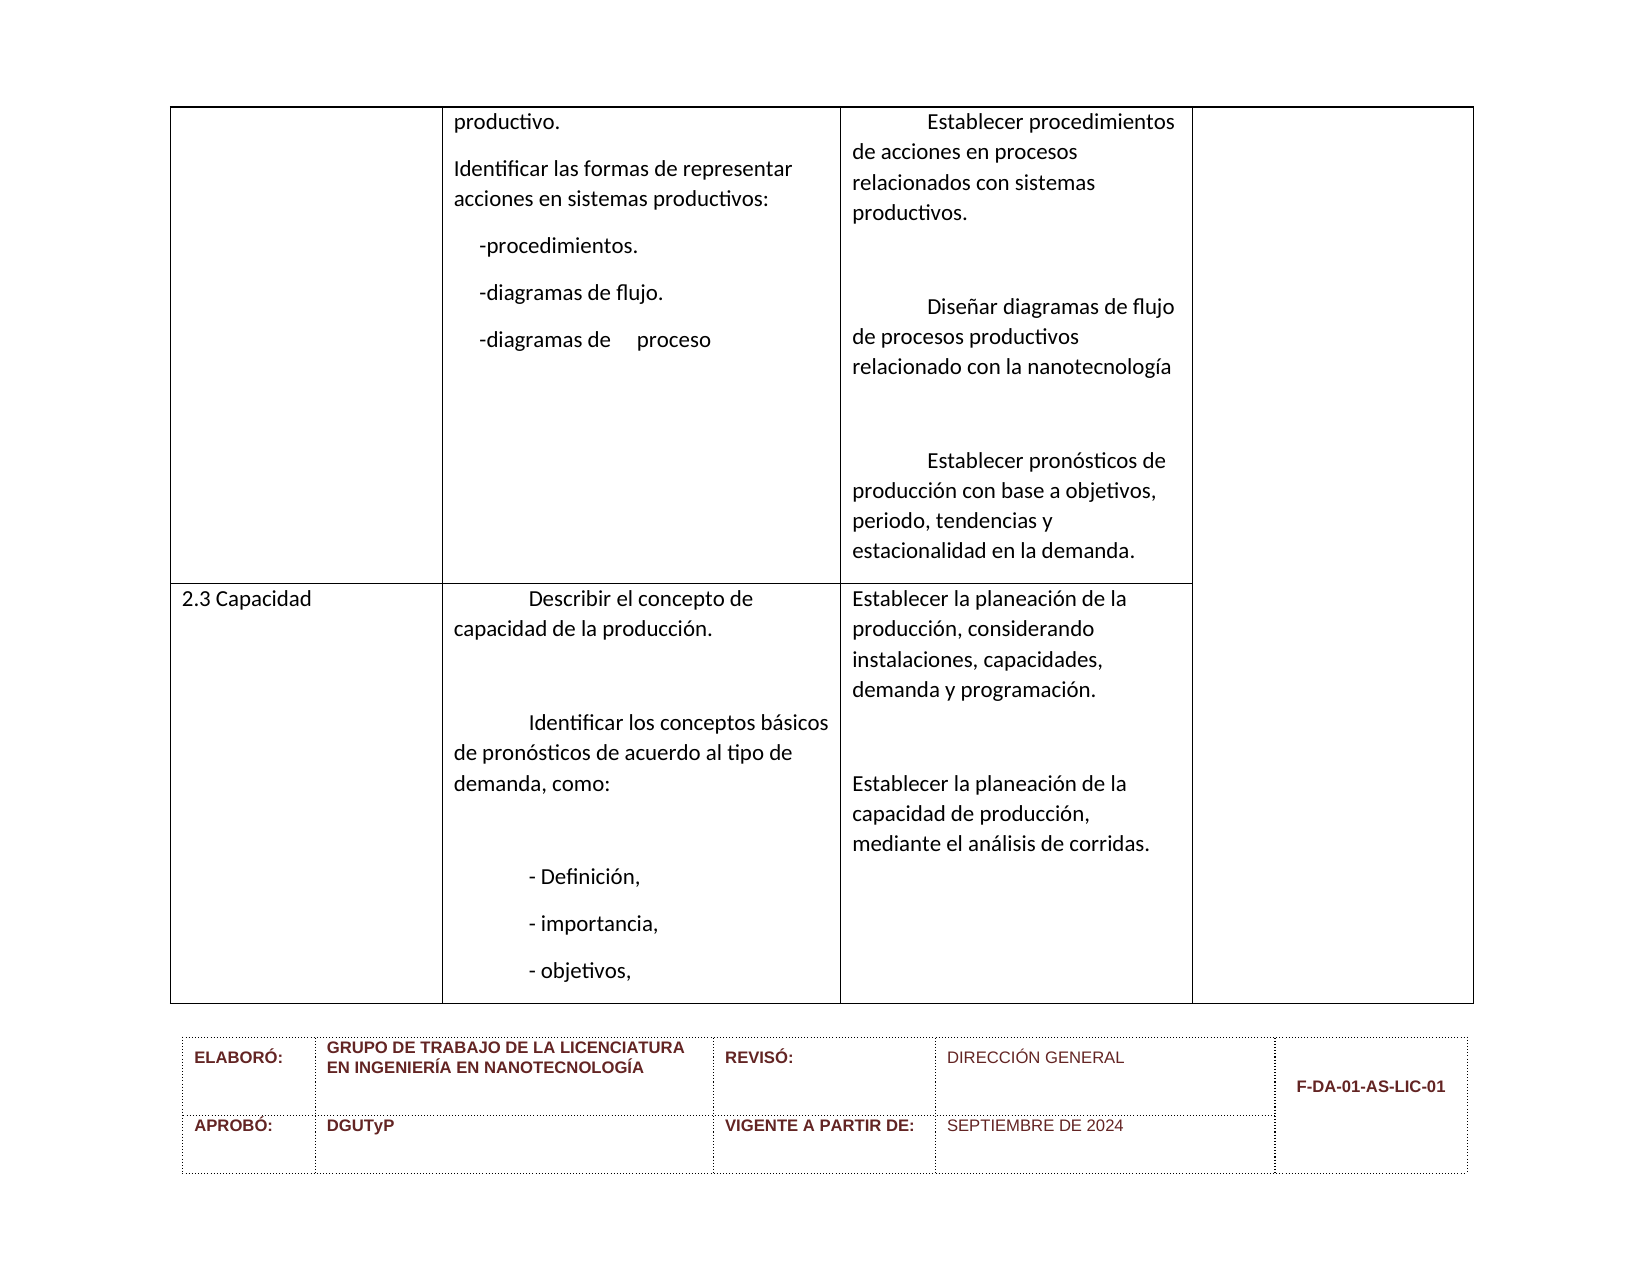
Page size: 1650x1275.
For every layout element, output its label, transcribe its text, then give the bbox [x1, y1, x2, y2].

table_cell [443, 584, 840, 1003]
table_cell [443, 108, 840, 583]
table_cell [171, 108, 442, 583]
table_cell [841, 108, 1192, 583]
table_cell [841, 584, 1192, 1003]
table_cell 2.3 Capacidad [171, 584, 442, 1003]
